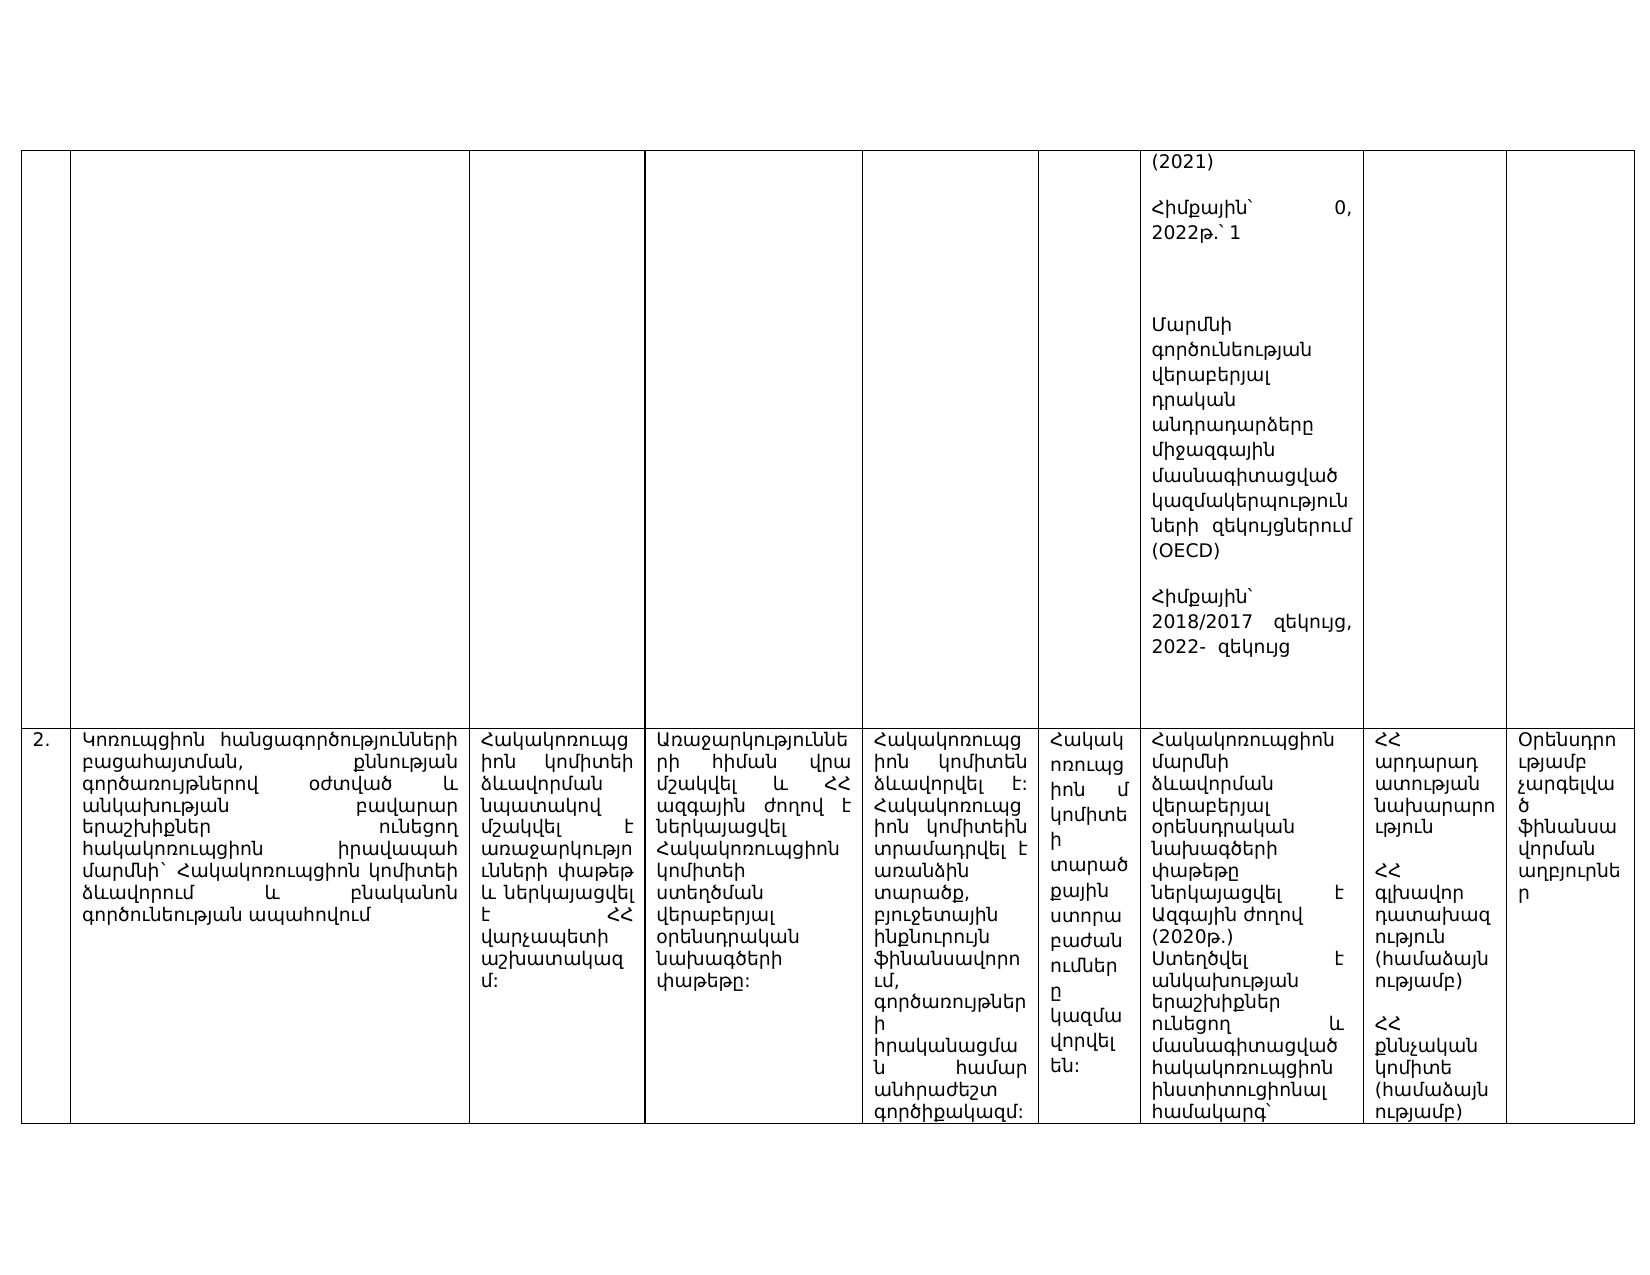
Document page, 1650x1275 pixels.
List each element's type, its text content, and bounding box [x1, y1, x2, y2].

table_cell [1364, 729, 1506, 1123]
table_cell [1507, 151, 1634, 728]
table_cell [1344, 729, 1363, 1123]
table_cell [1141, 151, 1363, 728]
table_cell 2. [22, 729, 70, 1123]
table_cell [1039, 151, 1140, 728]
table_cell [863, 151, 1038, 728]
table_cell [71, 151, 469, 728]
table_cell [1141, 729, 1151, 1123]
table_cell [646, 729, 862, 1123]
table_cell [1364, 151, 1506, 728]
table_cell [470, 729, 644, 1123]
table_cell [863, 729, 1038, 1123]
table_cell 1. [22, 151, 70, 728]
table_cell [1039, 729, 1140, 1123]
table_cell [470, 151, 644, 728]
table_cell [646, 151, 862, 728]
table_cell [1507, 729, 1634, 1123]
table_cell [71, 729, 469, 1123]
